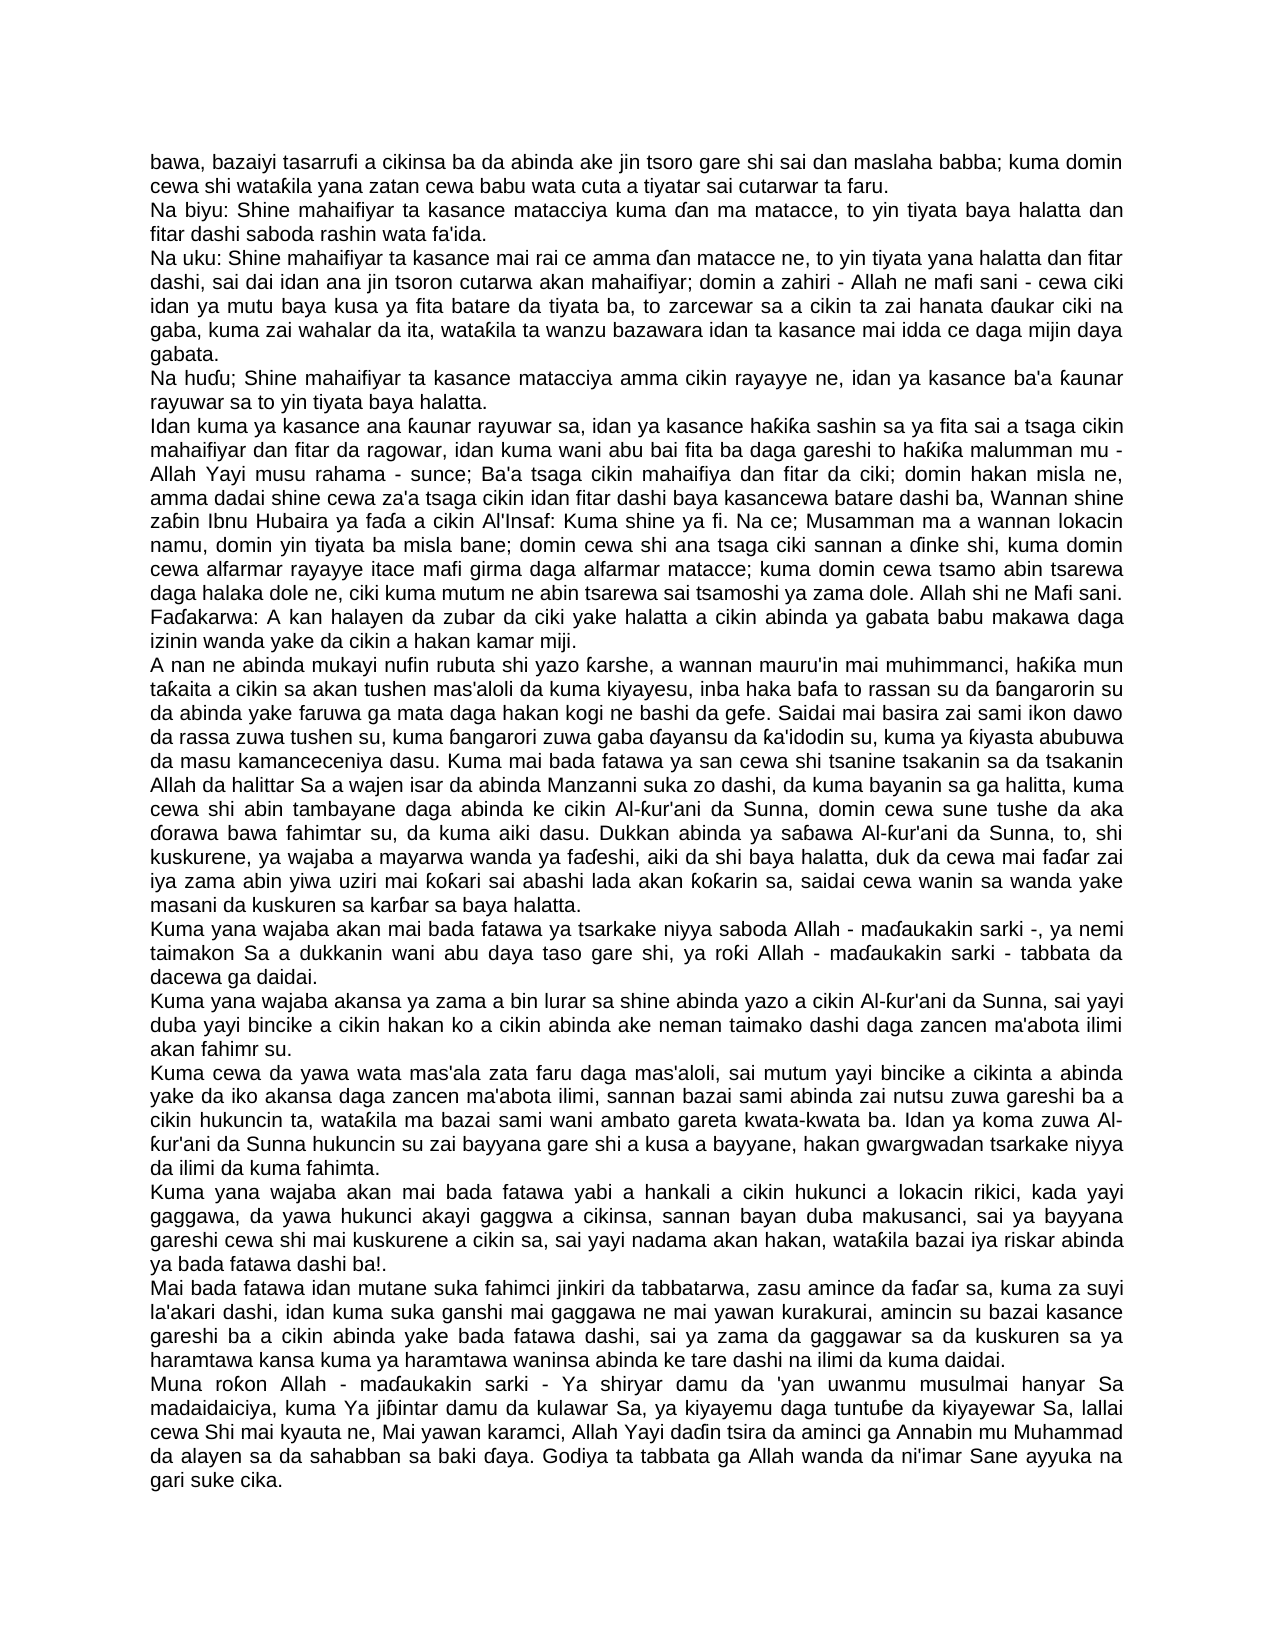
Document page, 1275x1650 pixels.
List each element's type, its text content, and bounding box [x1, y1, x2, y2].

text Na huɗu; Shine mahaifiyar ta kasance matacciya amma cikin rayayye ne, idan ya kasance ba'a ƙaunar rayuwar sa to yin tiyata baya halatta. [150, 366, 1125, 413]
text Na biyu: Shine mahaifiyar ta kasance matacciya kuma ɗan ma matacce, to yin tiyata baya halatta dan fitar dashi saboda rashin wata fa'ida. [150, 198, 1125, 246]
text A nan ne abinda mukayi nufin rubuta shi yazo ƙarshe, a wannan mauru'in mai muhimmanci, haƙiƙa mun taƙaita a cikin sa akan tushen mas'aloli da kuma kiyayesu, inba haka bafa to rassan su da ɓangarorin su da abinda yake faruwa ga mata daga hakan kogi ne bashi da gefe. Saidai mai basira zai sami ikon dawo da rassa zuwa tushen su, kuma ɓangarori zuwa gaba ɗayansu da ƙa'idodin su, kuma ya ƙiyasta abubuwa da masu kamanceceniya dasu. Kuma mai bada fatawa ya san cewa shi tsanine tsakanin sa da tsakanin Allah da halittar Sa a wajen isar da abinda Manzanni suka zo dashi, da kuma bayanin sa ga halitta, kuma cewa shi abin tambayane daga abinda ke cikin Al-ƙur'ani da Sunna, domin cewa sune tushe da aka ɗorawa bawa fahimtar su, da kuma aiki dasu. Dukkan abinda ya saɓawa Al-ƙur'ani da Sunna, to, shi kuskurene, ya wajaba a mayarwa wanda ya faɗeshi, aiki da shi baya halatta, duk da cewa mai faɗar zai iya zama abin yiwa uziri mai ƙoƙari sai abashi lada akan ƙoƙarin sa, saidai cewa wanin sa wanda yake masani da kuskuren sa karɓar sa baya halatta. [150, 653, 1125, 917]
text Kuma cewa da yawa wata mas'ala zata faru daga mas'aloli, sai mutum yayi bincike a cikinta a abinda yake da iko akansa daga zancen ma'abota ilimi, sannan bazai sami abinda zai nutsu zuwa gareshi ba a cikin hukuncin ta, wataƙila ma bazai sami wani ambato gareta kwata-kwata ba. Idan ya koma zuwa Al-ƙur'ani da Sunna hukuncin su zai bayyana gare shi a kusa a bayyane, hakan gwargwadan tsarkake niyya da ilimi da kuma fahimta. [150, 1060, 1125, 1180]
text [150, 150, 1125, 198]
text Muna roƙon Allah - maɗaukakin sarki - Ya shiryar damu da 'yan uwanmu musulmai hanyar Sa madaidaiciya, kuma Ya jiɓintar damu da kulawar Sa, ya kiyayemu daga tuntuɓe da kiyayewar Sa, lallai cewa Shi mai kyauta ne, Mai yawan karamci, Allah Yayi daɗin tsira da aminci ga Annabin mu Muhammad da alayen sa da sahabban sa baki ɗaya. Godiya ta tabbata ga Allah wanda da ni'imar Sane ayyuka na gari suke cika. [150, 1372, 1125, 1492]
text Kuma yana wajaba akan mai bada fatawa yabi a hankali a cikin hukunci a lokacin rikici, kada yayi gaggawa, da yawa hukunci akayi gaggwa a cikinsa, sannan bayan duba makusanci, sai ya bayyana gareshi cewa shi mai kuskurene a cikin sa, sai yayi nadama akan hakan, wataƙila bazai iya riskar abinda ya bada fatawa dashi ba!. [150, 1180, 1125, 1276]
text Faɗakarwa: A kan halayen da zubar da ciki yake halatta a cikin abinda ya gabata babu makawa daga izinin wanda yake da cikin a hakan kamar miji. [150, 605, 1125, 653]
text Kuma yana wajaba akansa ya zama a bin lurar sa shine abinda yazo a cikin Al-ƙur'ani da Sunna, sai yayi duba yayi bincike a cikin hakan ko a cikin abinda ake neman taimako dashi daga zancen ma'abota ilimi akan fahimr su. [150, 988, 1125, 1060]
text Na uku: Shine mahaifiyar ta kasance mai rai ce amma ɗan matacce ne, to yin tiyata yana halatta dan fitar dashi, sai dai idan ana jin tsoron cutarwa akan mahaifiyar; domin a zahiri - Allah ne mafi sani - cewa ciki idan ya mutu baya kusa ya fita batare da tiyata ba, to zarcewar sa a cikin ta zai hanata ɗaukar ciki na gaba, kuma zai wahalar da ita, wataƙila ta wanzu bazawara idan ta kasance mai idda ce daga mijin daya gabata. [150, 246, 1125, 366]
text Idan kuma ya kasance ana ƙaunar rayuwar sa, idan ya kasance haƙiƙa sashin sa ya fita sai a tsaga cikin mahaifiyar dan fitar da ragowar, idan kuma wani abu bai fita ba daga gareshi to haƙiƙa malumman mu - Allah Yayi musu rahama - sunce; Ba'a tsaga cikin mahaifiya dan fitar da ciki; domin hakan misla ne, amma dadai shine cewa za'a tsaga cikin idan fitar dashi baya kasancewa batare dashi ba, Wannan shine zaɓin Ibnu Hubaira ya faɗa a cikin Al'Insaf: Kuma shine ya fi. Na ce; Musamman ma a wannan lokacin namu, domin yin tiyata ba misla bane; domin cewa shi ana tsaga ciki sannan a ɗinke shi, kuma domin cewa alfarmar rayayye itace mafi girma daga alfarmar matacce; kuma domin cewa tsamo abin tsarewa daga halaka dole ne, ciki kuma mutum ne abin tsarewa sai tsamoshi ya zama dole. Allah shi ne Mafi sani. [150, 413, 1125, 605]
text Kuma yana wajaba akan mai bada fatawa ya tsarkake niyya saboda Allah - maɗaukakin sarki -, ya nemi taimakon Sa a dukkanin wani abu daya taso gare shi, ya roƙi Allah - maɗaukakin sarki - tabbata da dacewa ga daidai. [150, 917, 1125, 988]
text Mai bada fatawa idan mutane suka fahimci jinkiri da tabbatarwa, zasu amince da faɗar sa, kuma za suyi la'akari dashi, idan kuma suka ganshi mai gaggawa ne mai yawan kurakurai, amincin su bazai kasance gareshi ba a cikin abinda yake bada fatawa dashi, sai ya zama da gaggawar sa da kuskuren sa ya haramtawa kansa kuma ya haramtawa waninsa abinda ke tare dashi na ilimi da kuma daidai. [150, 1276, 1125, 1372]
